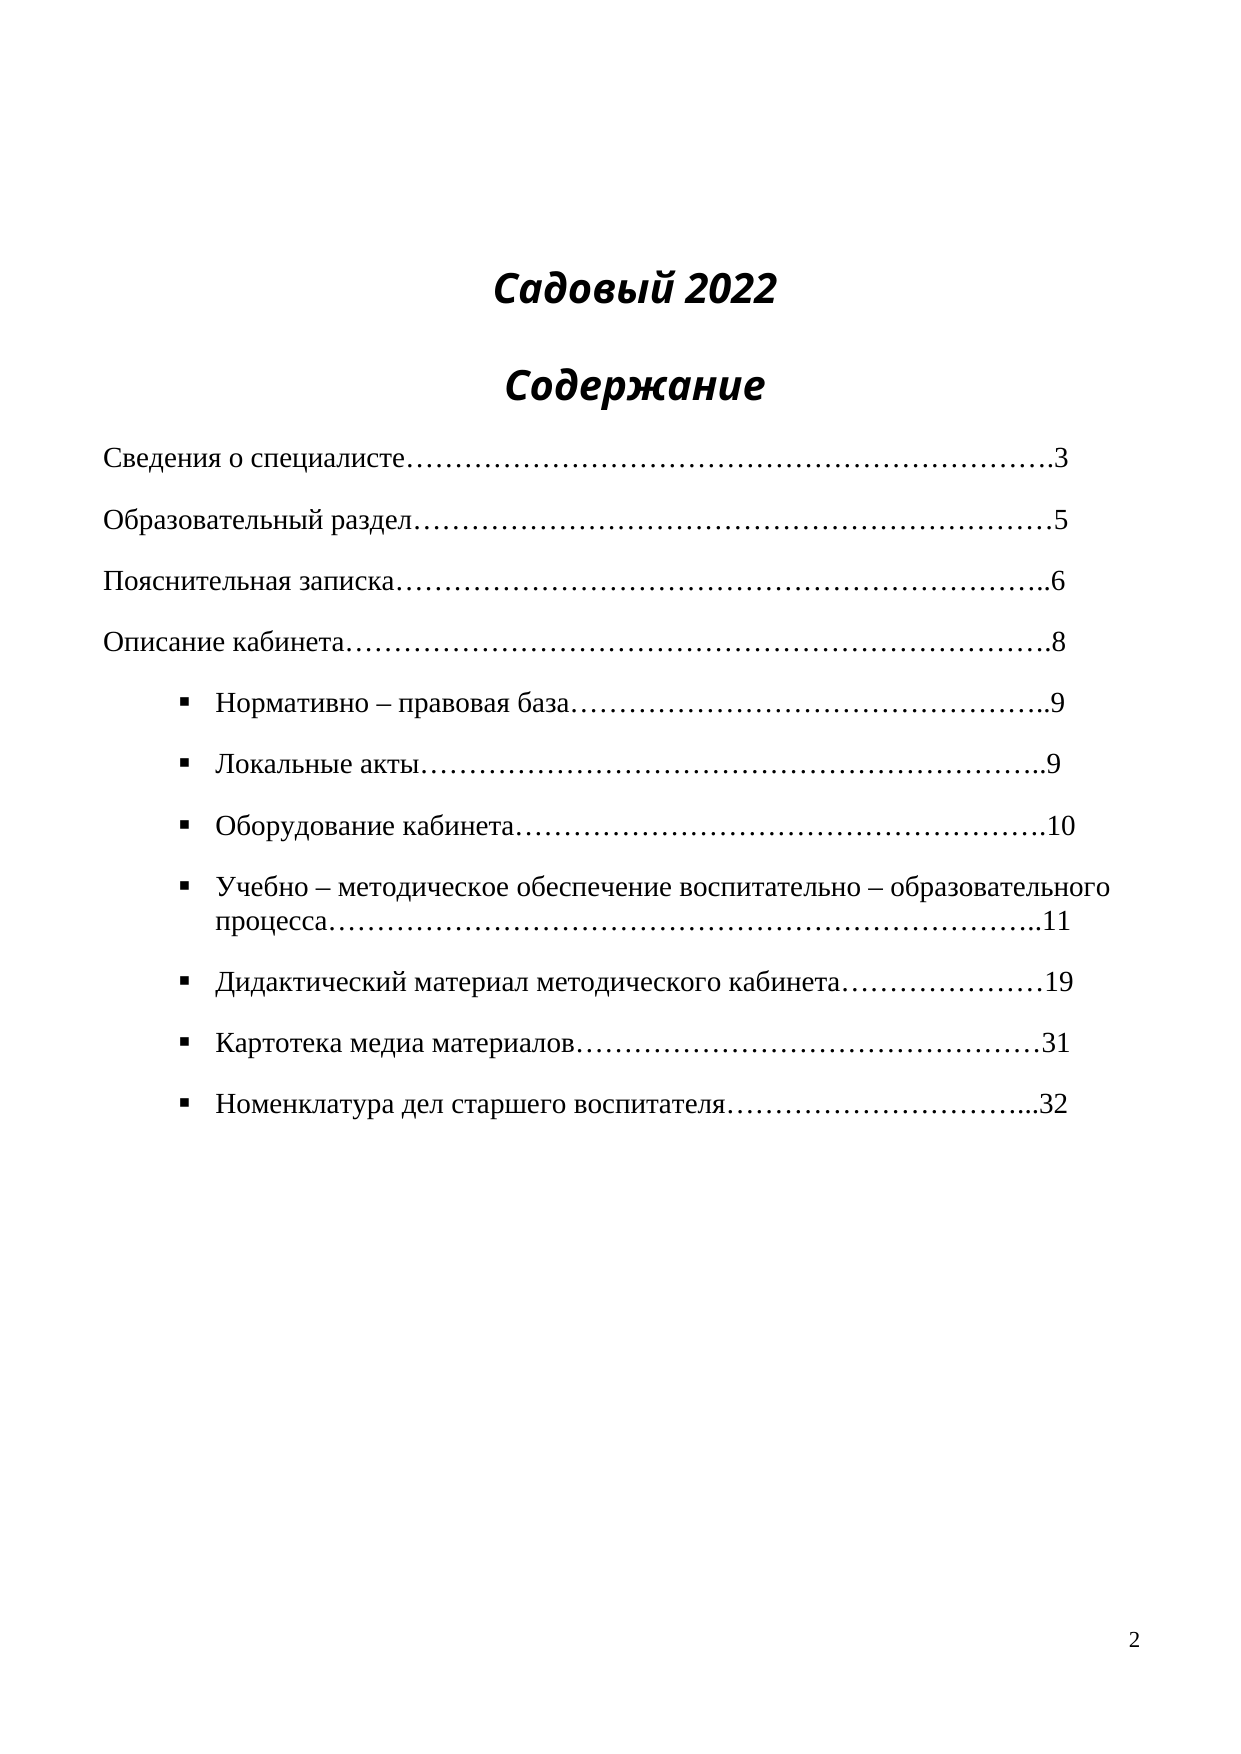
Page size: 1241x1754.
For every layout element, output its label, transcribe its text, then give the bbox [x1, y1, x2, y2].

list Локальные акты………………………………………………………..9 [178, 746, 1165, 780]
list Дидактический материал методического кабинета…………………19 [178, 964, 1165, 997]
text Сведения о специалисте………………………………………………………….3 [103, 441, 1165, 474]
list Номенклатура дел старшего воспитателя…………………………...32 [178, 1086, 1165, 1120]
text Садовый 2022 [473, 258, 797, 315]
list Учебно – методическое обеспечение воспитательно – образовательного процесса………………………………………………………………..11 [178, 869, 1165, 936]
text Пояснительная записка…………………………………………………………..6 [103, 563, 1165, 596]
list Оборудование кабинета……………………………………………….10 [178, 808, 1165, 841]
text Описание кабинета……………………………………………………………….8 [103, 624, 1165, 658]
text Образовательный раздел…………………………………………………………5 [103, 502, 1165, 535]
list Картотека медиа материалов…………………………………………31 [178, 1025, 1165, 1059]
text Содержание [104, 356, 1165, 413]
list Нормативно – правовая база…………………………………………..9 [178, 685, 1165, 719]
